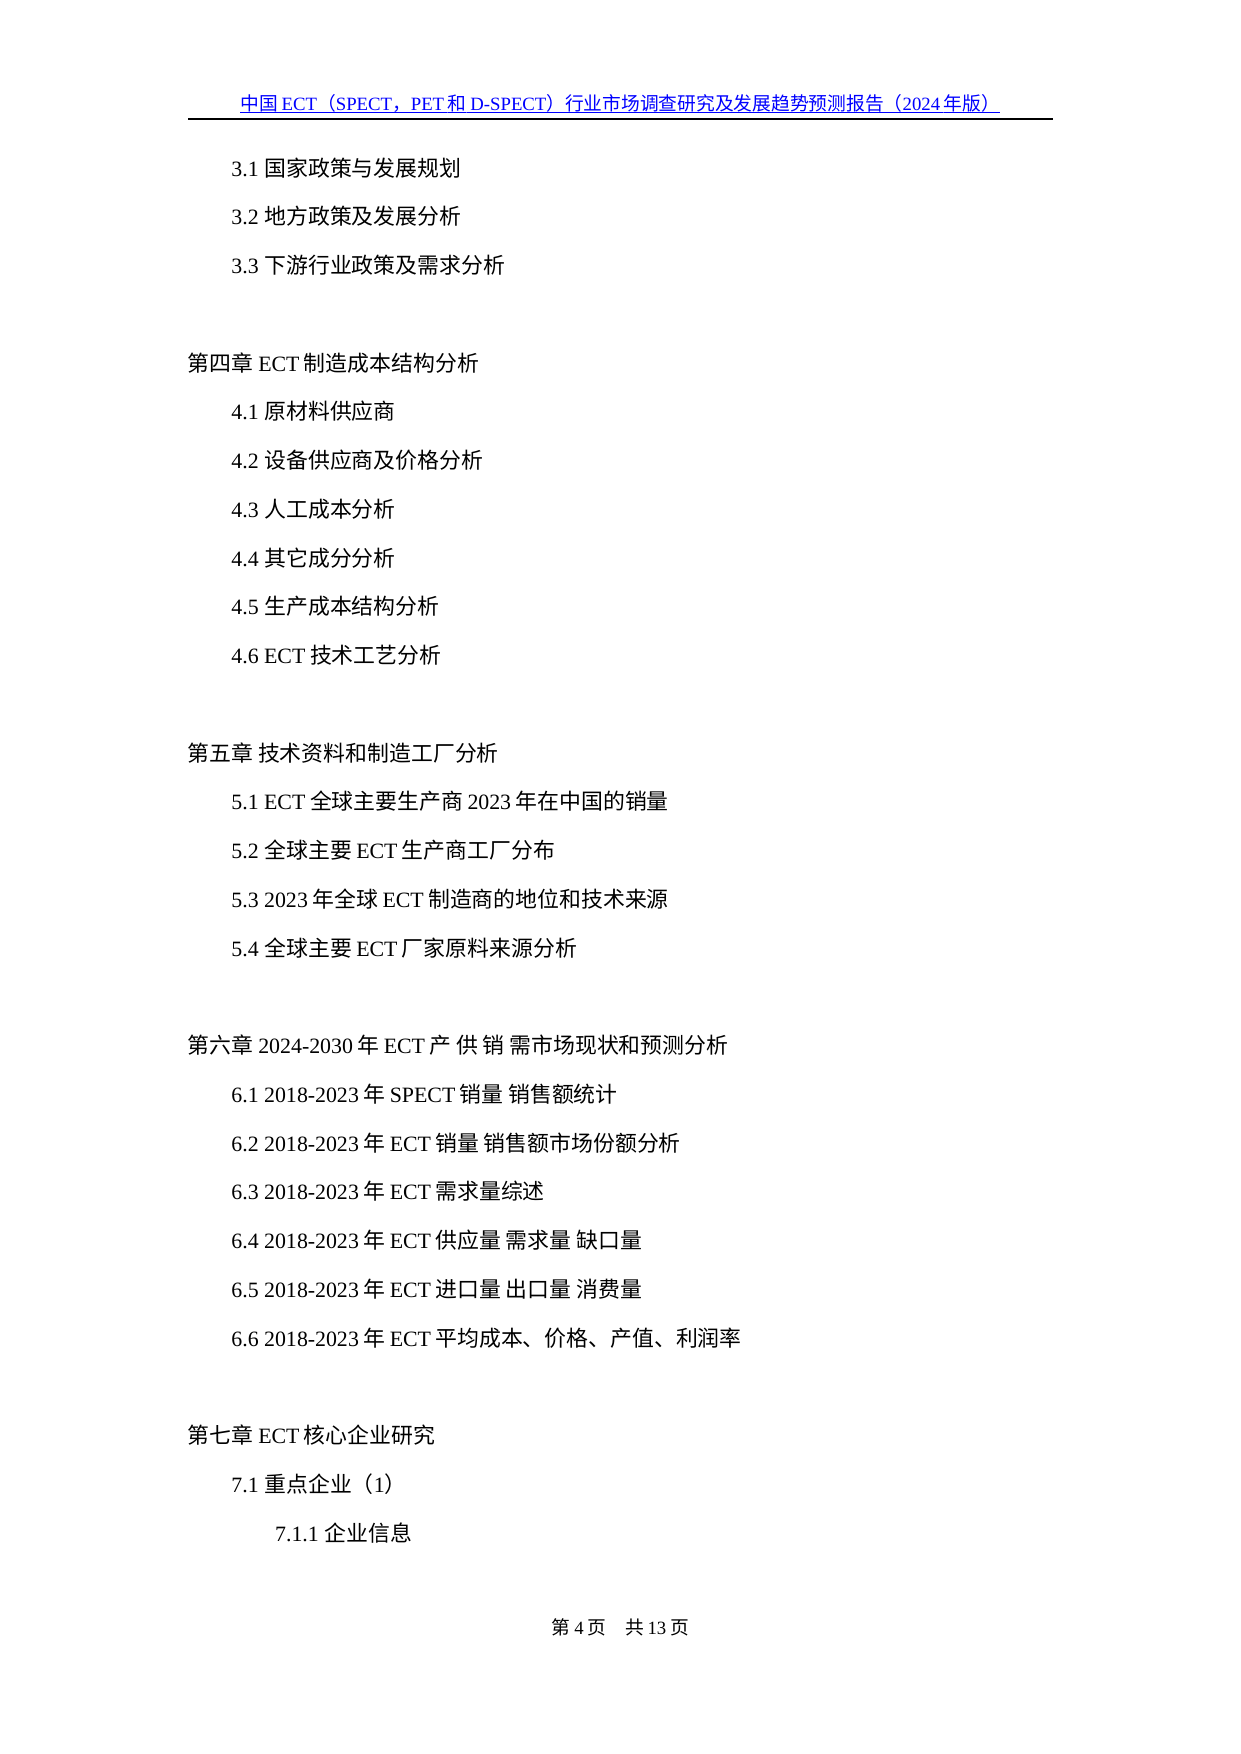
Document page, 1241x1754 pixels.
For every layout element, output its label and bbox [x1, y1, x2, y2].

text [187, 150, 1053, 1548]
